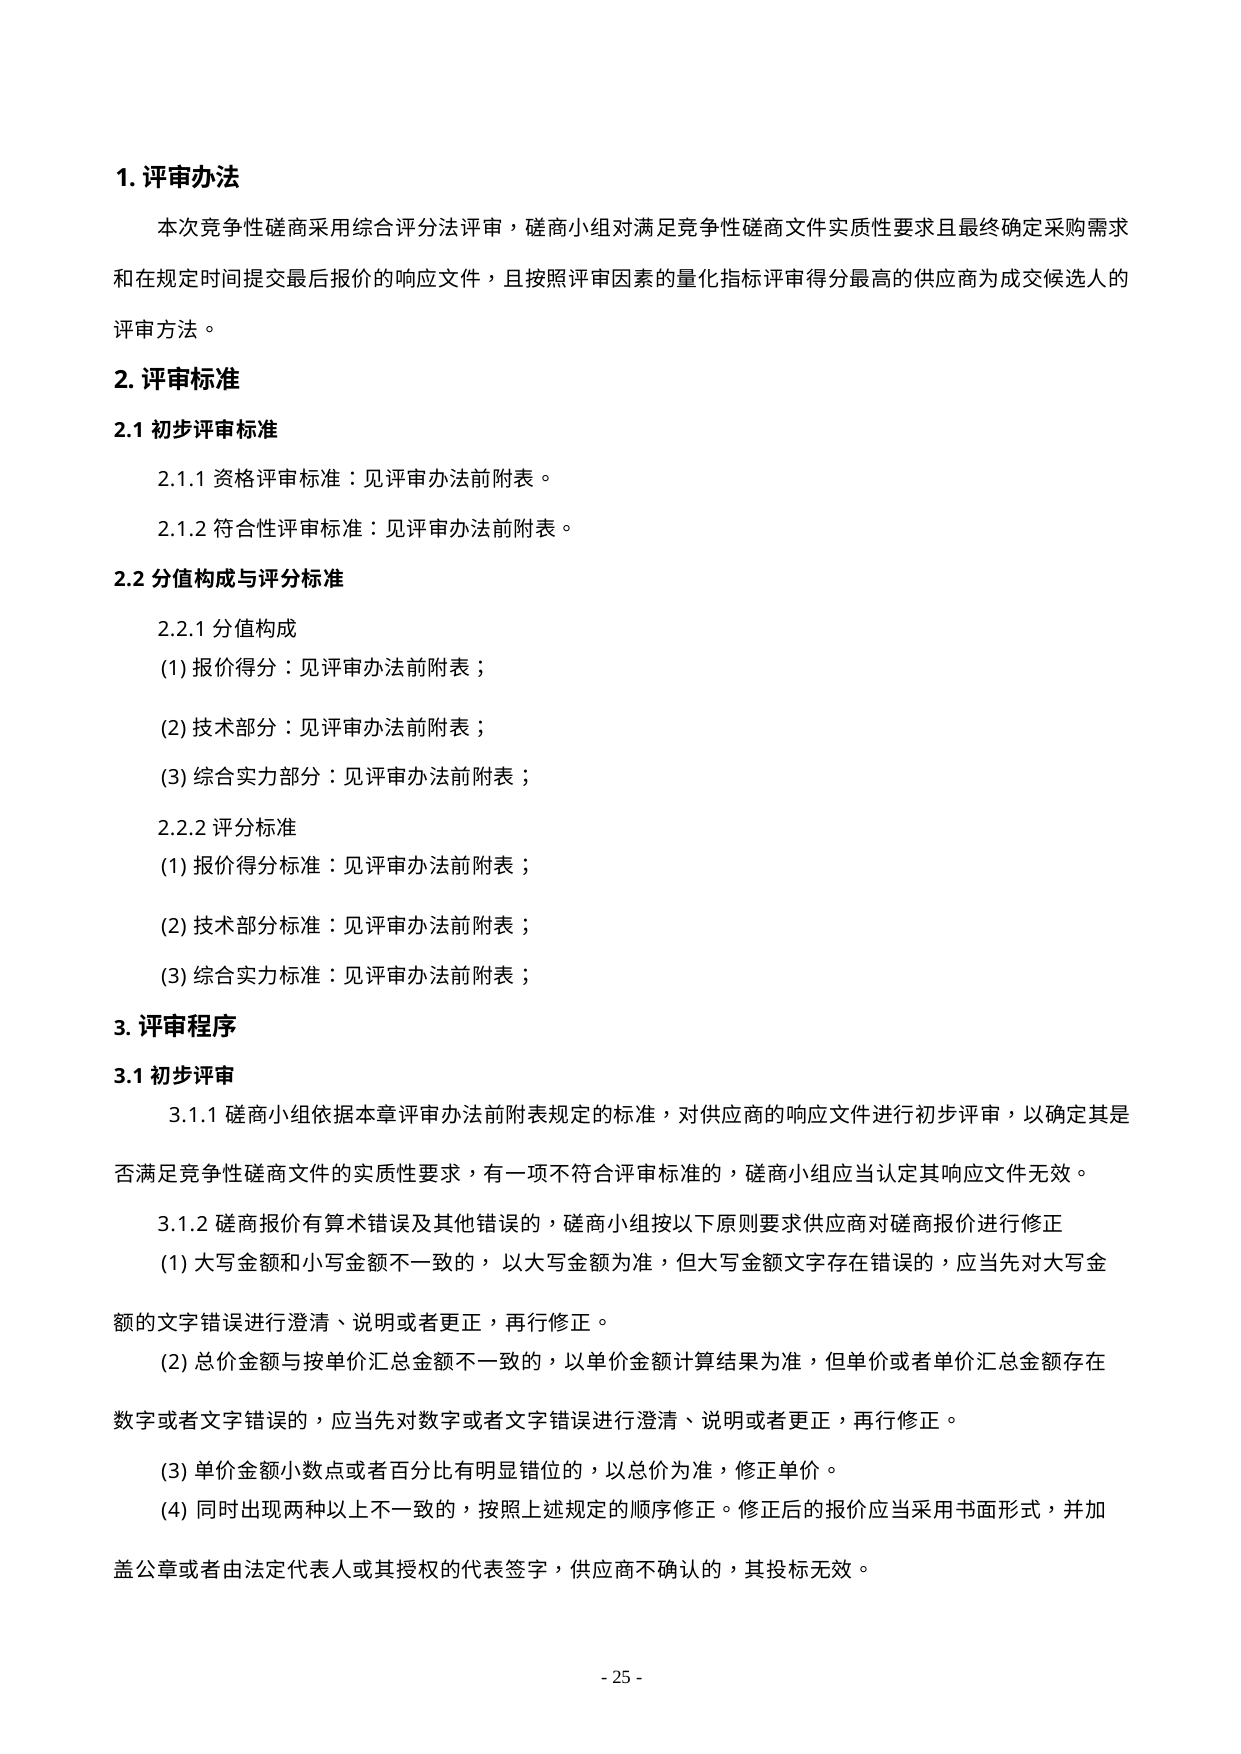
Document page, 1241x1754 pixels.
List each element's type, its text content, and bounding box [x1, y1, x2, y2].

text (1) 报价得分标准：见评审办法前附表； [161, 863, 1130, 912]
text 2.2.2 评分标准 [157, 813, 1130, 840]
text (3) 单价金额小数点或者百分比有明显错位的，以总价为准，修正单价。 [161, 1457, 1130, 1484]
text 3.1 初步评审 [114, 1062, 1130, 1089]
text (1) 报价得分：见评审办法前附表； [161, 665, 1130, 714]
text 数字或者文字错误的，应当先对数字或者文字错误进行澄清、说明或者更正，再行修正。 [113, 1408, 1130, 1434]
text 2.1.1 资格评审标准：见评审办法前附表。 [157, 465, 1130, 492]
text (3) 综合实力部分：见评审办法前附表； [161, 763, 1130, 790]
text 2.2 分值构成与评分标准 [113, 565, 1130, 592]
text 本次竞争性磋商采用综合评分法评审，磋商小组对满足竞争性磋商文件实质性要求且最终确定采购需求 和在规定时间提交最后报价的响应文件，且按照评审因素的量化指标评审得分最高的供应商为成交候选人的 [113, 213, 1130, 293]
text (4) 同时出现两种以上不一致的，按照上述规定的顺序修正。修正后的报价应当采用书面形式，并加 [161, 1507, 1130, 1556]
text (2) 技术部分标准：见评审办法前附表； [161, 912, 1130, 939]
text (2) 技术部分：见评审办法前附表； [161, 714, 1130, 740]
text 2.1 初步评审标准 [113, 415, 1130, 442]
text 2.1.2 符合性评审标准：见评审办法前附表。 [157, 515, 1130, 542]
text 2. 评审标准 [114, 364, 1130, 395]
text 盖公章或者由法定代表人或其授权的代表签字，供应商不确认的，其投标无效。 [113, 1556, 1130, 1583]
text 额的文字错误进行澄清、说明或者更正，再行修正。 [113, 1309, 1130, 1336]
text (3) 综合实力标准：见评审办法前附表； [161, 962, 1130, 989]
text 1. 评审办法 [115, 162, 1130, 193]
text 3. 评审程序 [114, 1010, 1130, 1041]
text 评审方法。 [113, 316, 1130, 343]
text (2) 总价金额与按单价汇总金额不一致的，以单价金额计算结果为准，但单价或者单价汇总金额存在 [161, 1359, 1130, 1407]
text 2.2.1 分值构成 [157, 615, 1130, 642]
text 3.1.2 磋商报价有算术错误及其他错误的，磋商小组按以下原则要求供应商对磋商报价进行修正 [157, 1210, 1130, 1237]
text 否满足竞争性磋商文件的实质性要求，有一项不符合评审标准的，磋商小组应当认定其响应文件无效。 [114, 1161, 1130, 1187]
text 3.1.1 磋商小组依据本章评审办法前附表规定的标准，对供应商的响应文件进行初步评审，以确定其是 [113, 1112, 1130, 1161]
text (1) 大写金额和小写金额不一致的， 以大写金额为准，但大写金额文字存在错误的，应当先对大写金 [161, 1260, 1130, 1309]
